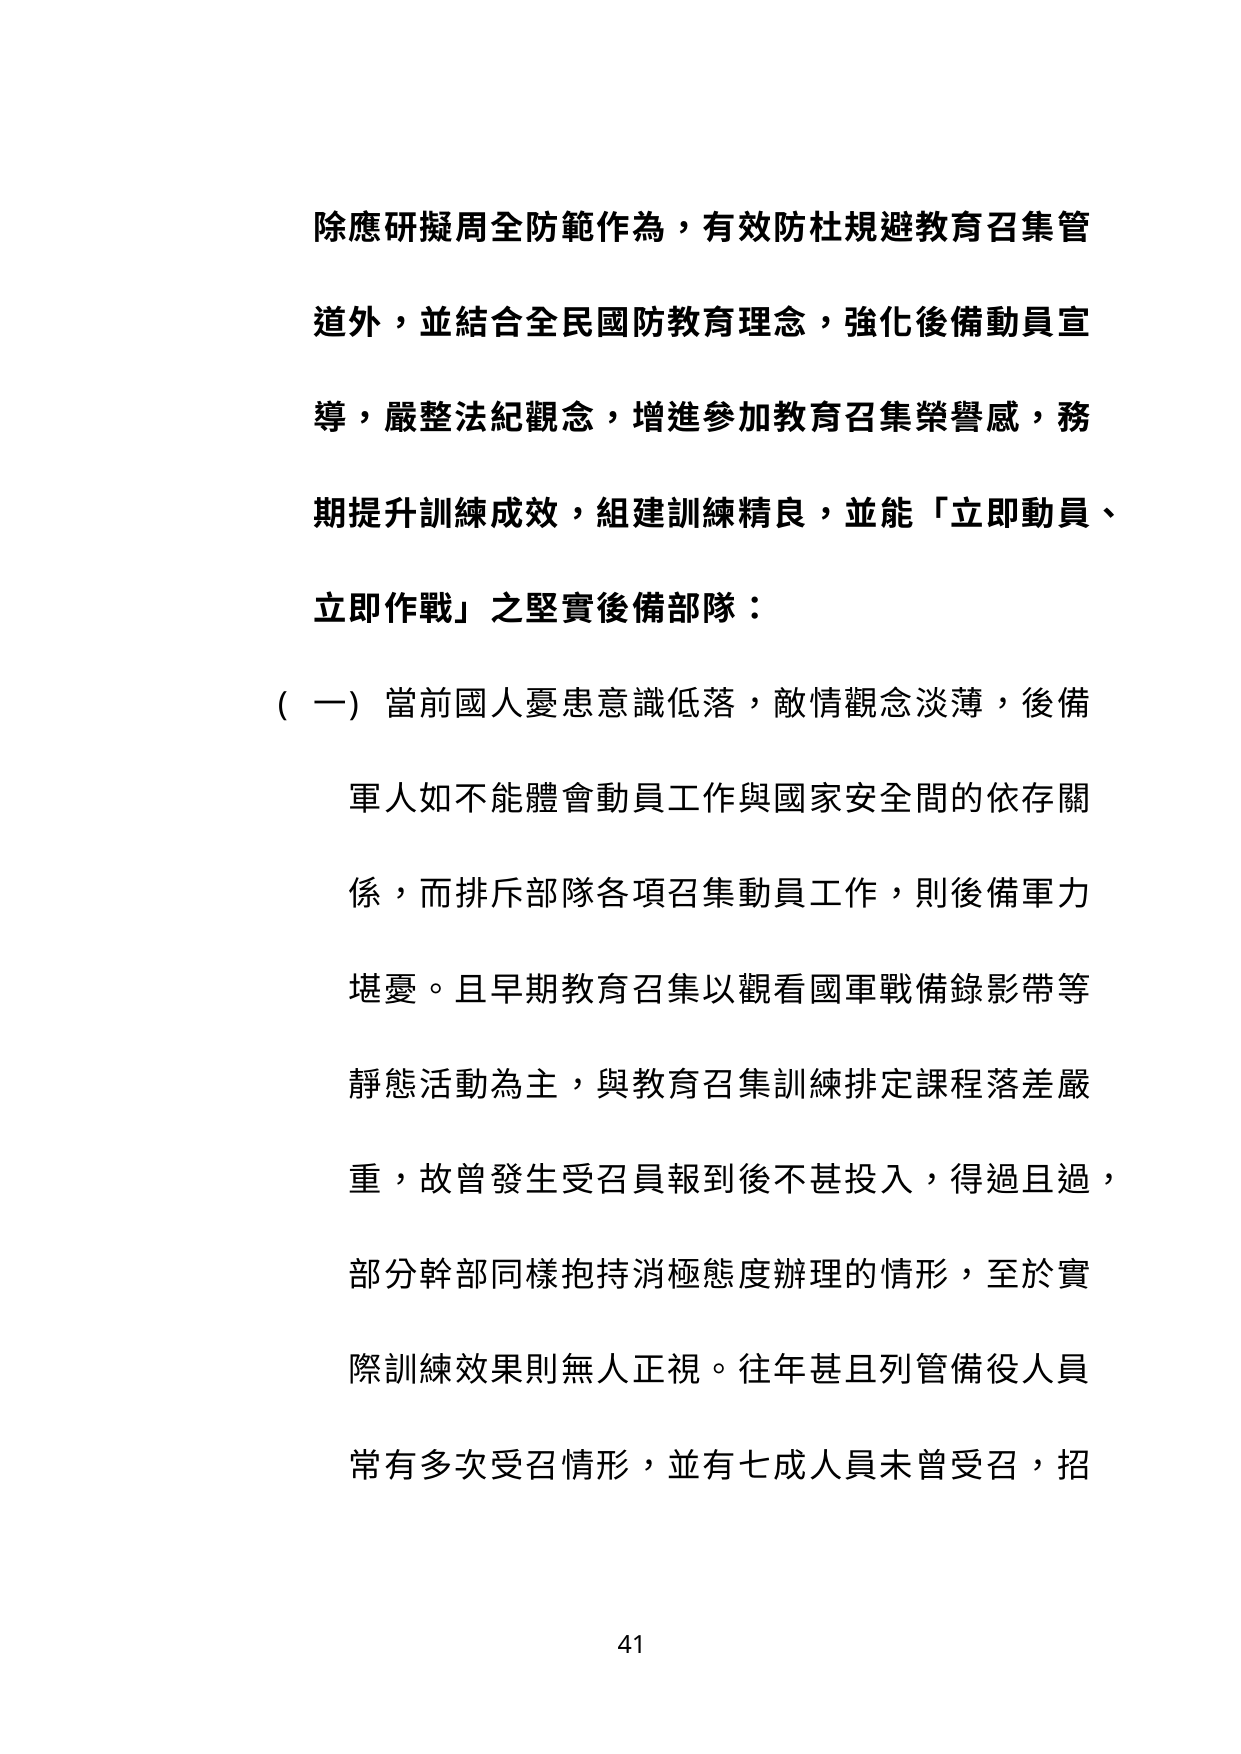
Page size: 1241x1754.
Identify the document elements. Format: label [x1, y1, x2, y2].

subtitle [208, 177, 1092, 653]
subtitle [244, 653, 1092, 1510]
